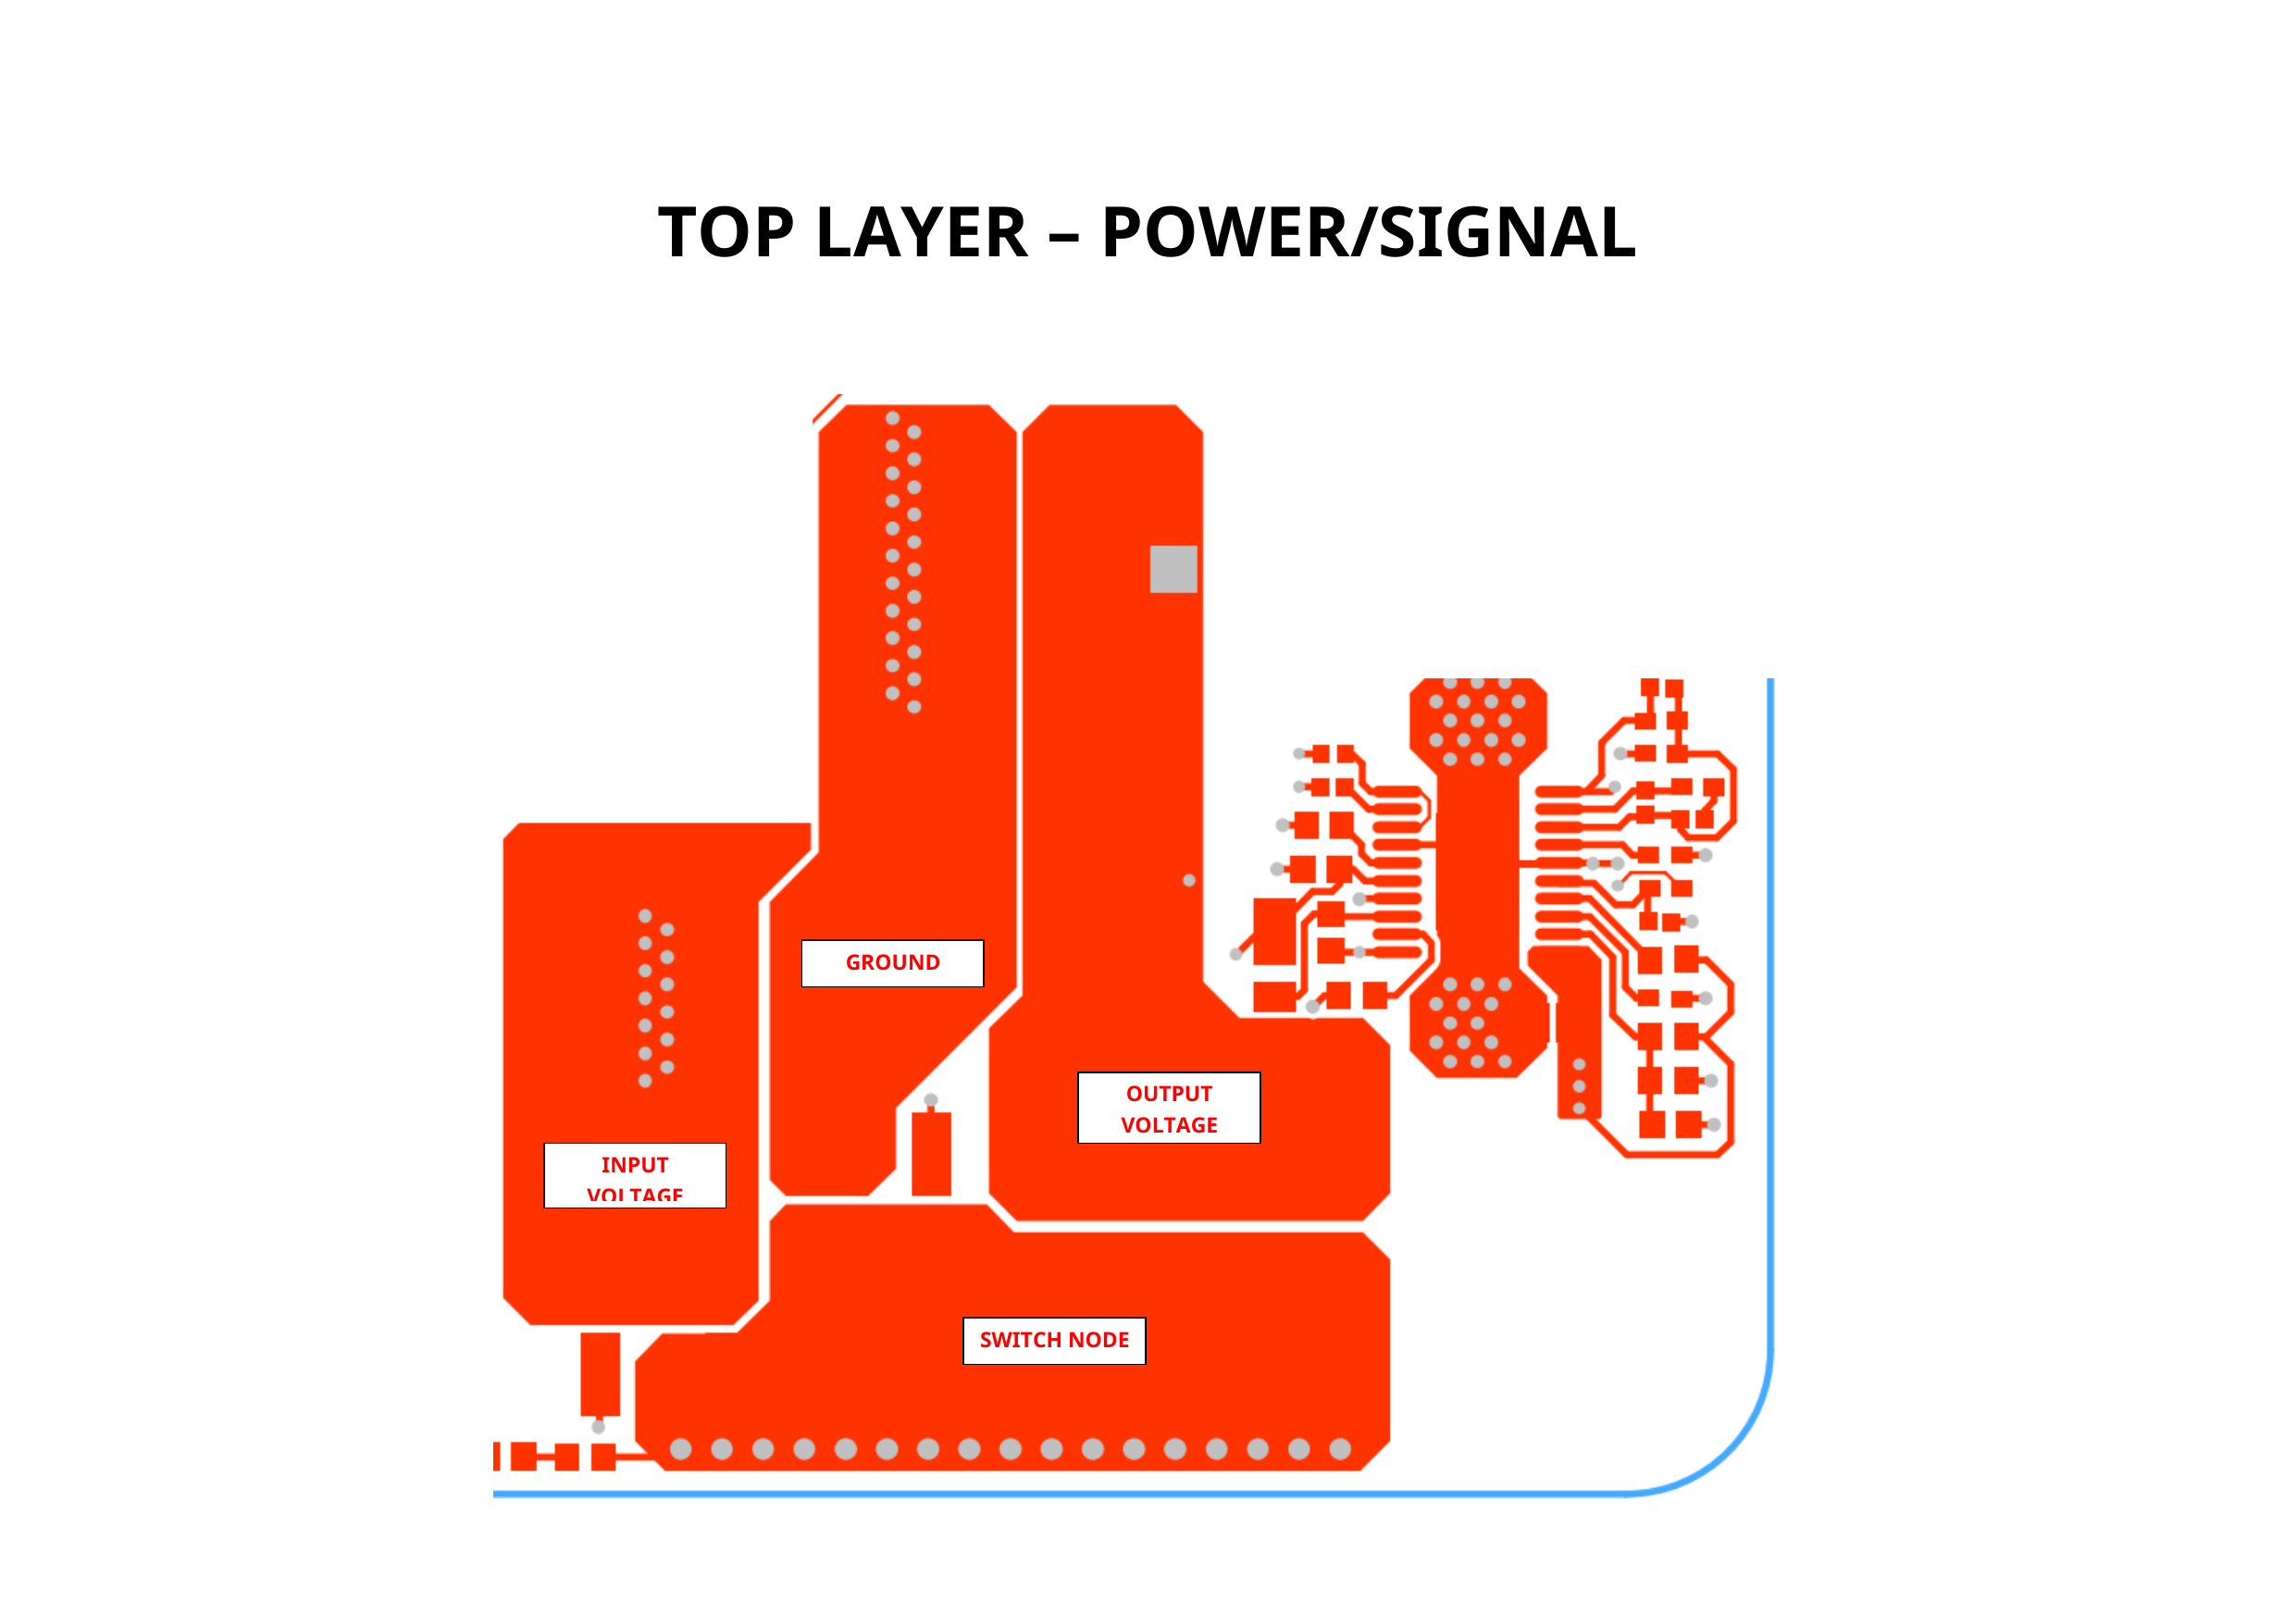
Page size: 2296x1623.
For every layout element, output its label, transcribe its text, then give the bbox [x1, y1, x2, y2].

text TOP LAYER – POWER/SIGNAL [139, 182, 2156, 277]
picture [491, 394, 1802, 1505]
